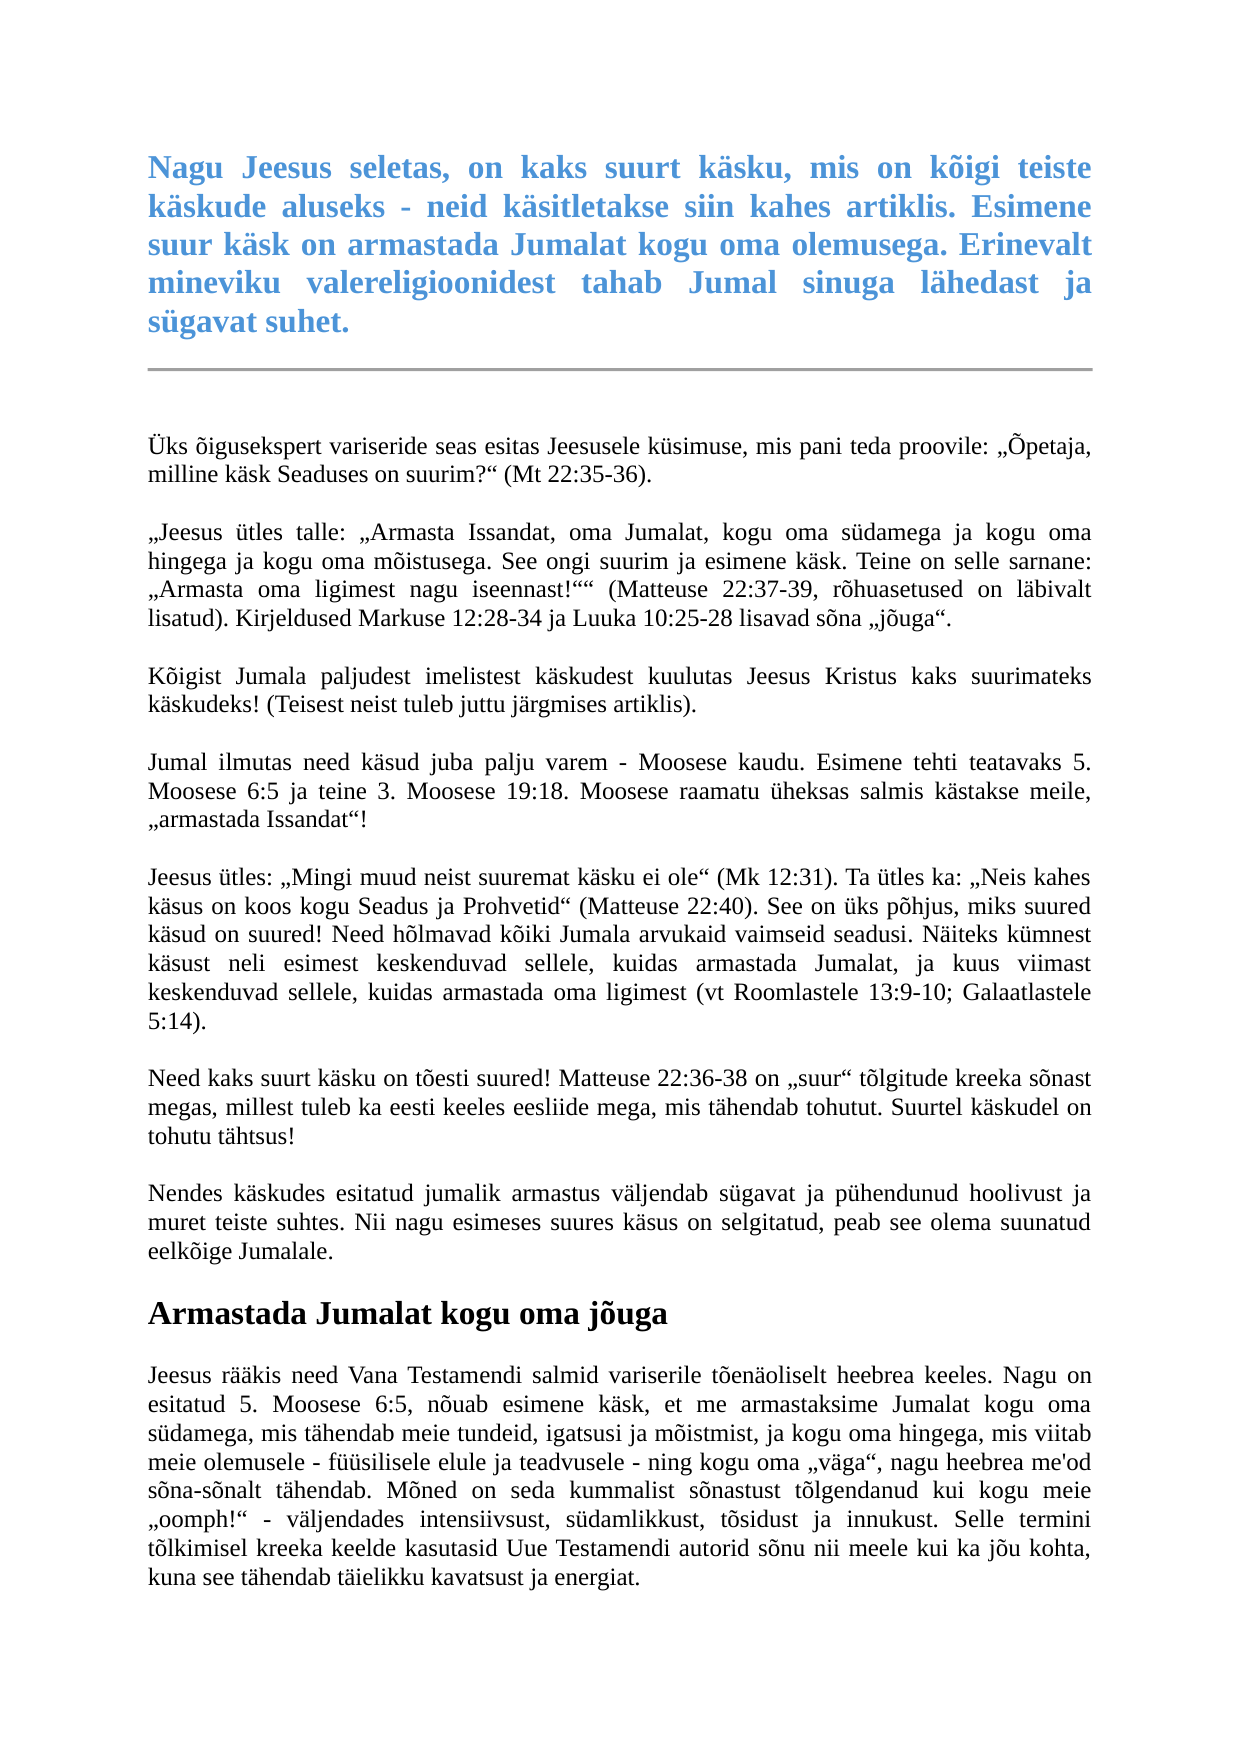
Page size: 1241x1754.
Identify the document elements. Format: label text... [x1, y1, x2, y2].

text Need kaks suurt käsku on tõesti suured! Matteuse 22:36-38 on „suur“ tõlgitude kreeka sõnast megas, millest tuleb ka eesti keeles eesliide mega, mis tähendab tohutut. Suurtel käskudel on tohutu tähtsus! [148, 1063, 1093, 1149]
text Kõigist Jumala paljudest imelistest käskudest kuulutas Jeesus Kristus kaks suurimateks käskudeks! (Teisest neist tuleb juttu järgmises artiklis). [148, 661, 1093, 718]
text Jumal ilmutas need käsud juba palju varem - Moosese kaudu. Esimene tehti teatavaks 5. Moosese 6:5 ja teine 3. Moosese 19:18. Moosese raamatu üheksas salmis kästakse meile, „armastada Issandat“! [148, 747, 1093, 833]
text Jeesus ütles: „Mingi muud neist suuremat käsku ei ole“ (Mk 12:31). Ta ütles ka: „Neis kahes käsus on koos kogu Seadus ja Prohvetid“ (Matteuse 22:40). See on üks põhjus, miks suured käsud on suured! Need hõlmavad kõiki Jumala arvukaid vaimseid seadusi. Näiteks kümnest käsust neli esimest keskenduvad sellele, kuidas armastada Jumalat, ja kuus viimast keskenduvad sellele, kuidas armastada oma ligimest (vt Roomlastele 13:9-10; Galaatlastele 5:14). [148, 862, 1093, 1034]
text „Jeesus ütles talle: „Armasta Issandat, oma Jumalat, kogu oma südamega ja kogu oma hingega ja kogu oma mõistusega. See ongi suurim ja esimene käsk. Teine on selle sarnane: „Armasta oma ligimest nagu iseennast!““ (Matteuse 22:37-39, rõhuasetused on läbivalt lisatud). Kirjeldused Markuse 12:28-34 ja Luuka 10:25-28 lisavad sõna „jõuga“. [148, 517, 1093, 632]
text Jeesus rääkis need Vana Testamendi salmid variserile tõenäoliselt heebrea keeles. Nagu on esitatud 5. Moosese 6:5, nõuab esimene käsk, et me armastaksime Jumalat kogu oma südamega, mis tähendab meie tundeid, igatsusi ja mõistmist, ja kogu oma hingega, mis viitab meie olemusele - füüsilisele elule ja teadvusele - ning kogu oma „väga“, nagu heebrea me'od sõna-sõnalt tähendab. Mõned on seda kummalist sõnastust tõlgendanud kui kogu meie „oomph!“ - väljendades intensiivsust, südamlikkust, tõsidust ja innukust. Selle termini tõlkimisel kreeka keelde kasutasid Uue Testamendi autorid sõnu nii meele kui ka jõu kohta, kuna see tähendab täielikku kavatsust ja energiat. [148, 1360, 1093, 1590]
text Nagu Jeesus seletas, on kaks suurt käsku, mis on kõigi teiste käskude aluseks - neid käsitletakse siin kahes artiklis. Esimene suur käsk on armastada Jumalat kogu oma olemusega. Erinevalt mineviku valereligioonidest tahab Jumal sinuga lähedast ja sügavat suhet. [148, 148, 1093, 339]
text Üks õigusekspert variseride seas esitas Jeesusele küsimuse, mis pani teda proovile: „Õpetaja, milline käsk Seaduses on suurim?“ (Mt 22:35-36). [148, 431, 1093, 488]
text Armastada Jumalat kogu oma jõuga [148, 1293, 1093, 1332]
text Nendes käskudes esitatud jumalik armastus väljendab sügavat ja pühendunud hoolivust ja muret teiste suhtes. Nii nagu esimeses suures käsus on selgitatud, peab see olema suunatud eelkõige Jumalale. [148, 1178, 1093, 1264]
